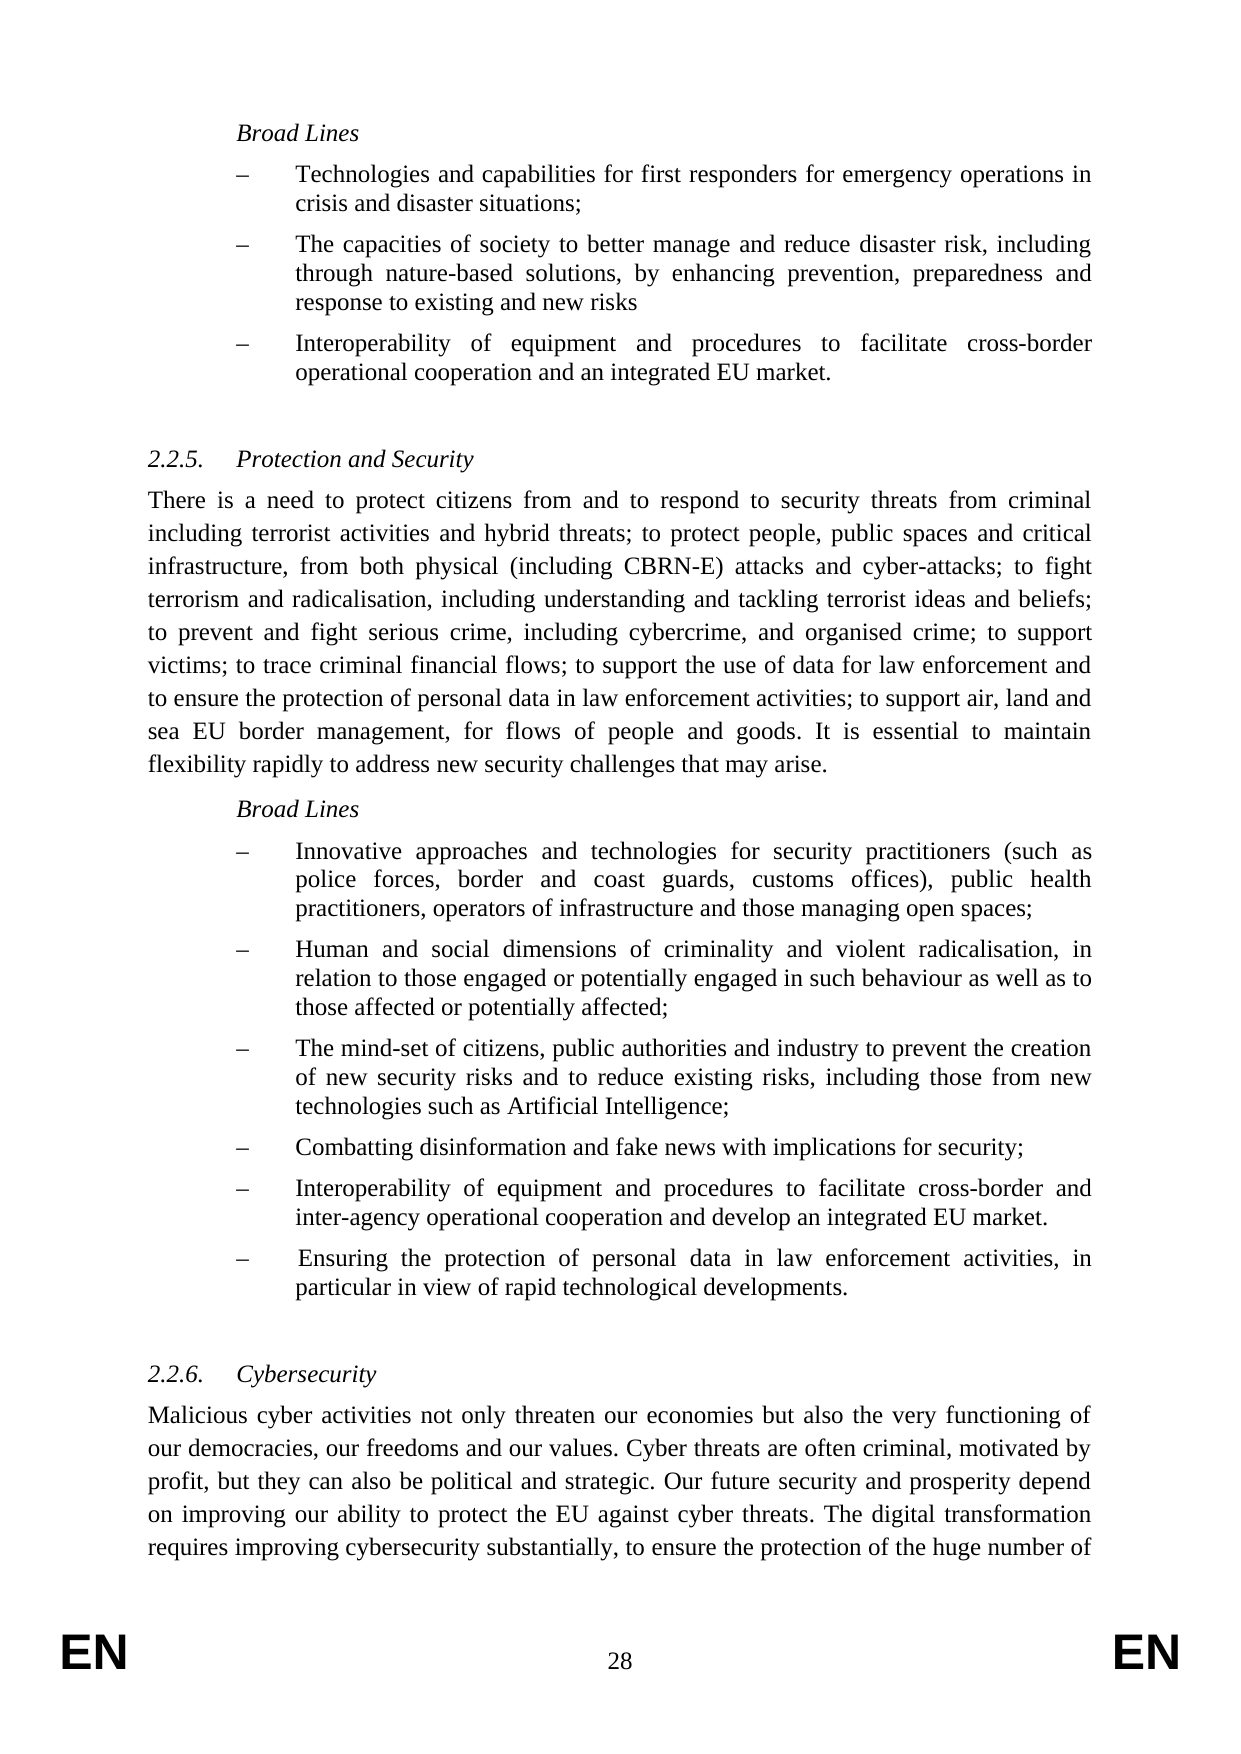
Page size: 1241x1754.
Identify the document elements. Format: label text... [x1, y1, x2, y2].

text Human and social dimensions of criminality and violent radicalisation, in relation to those engaged or potentially engaged in such behaviour as well as to those affected or potentially affected; [236, 934, 1093, 1021]
text The mind-set of citizens, public authorities and industry to prevent the creation of new security risks and to reduce existing risks, including those from new technologies such as Artificial Intelligence; [236, 1033, 1093, 1119]
text Interoperability of equipment and procedures to facilitate cross-border operational cooperation and an integrated EU market. [236, 328, 1093, 386]
subtitle Protection and Security [148, 444, 1093, 472]
text Interoperability of equipment and procedures to facilitate cross-border and inter-agency operational cooperation and develop an integrated EU market. [236, 1173, 1093, 1231]
text There is a need to protect citizens from and to respond to security threats from criminal including terrorist activities and hybrid threats; to protect people, public spaces and critical infrastructure, from both physical (including CBRN-E) attacks and cyber-attacks; to fight terrorism and radicalisation, including understanding and tackling terrorist ideas and beliefs; to prevent and fight serious crime, including cybercrime, and organised crime; to support victims; to trace criminal financial flows; to support the use of data for law enforcement and to ensure the protection of personal data in law enforcement activities; to support air, land and sea EU border management, for flows of people and goods. It is essential to maintain flexibility rapidly to address new security challenges that may arise. [148, 485, 1093, 778]
subtitle Cybersecurity [148, 1359, 1093, 1388]
text Broad Lines [236, 794, 1093, 823]
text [148, 1400, 1093, 1561]
text The capacities of society to better manage and reduce disaster risk, including through nature-based solutions, by enhancing prevention, preparedness and response to existing and new risks [236, 229, 1093, 316]
text Ensuring the protection of personal data in law enforcement activities, in particular in view of rapid technological developments. [236, 1243, 1093, 1301]
text Innovative approaches and technologies for security practitioners (such as police forces, border and coast guards, customs offices), public health practitioners, operators of infrastructure and those managing open spaces; [236, 836, 1093, 922]
text Technologies and capabilities for first responders for emergency operations in crisis and disaster situations; [236, 159, 1093, 217]
text Combatting disinformation and fake news with implications for security; [236, 1132, 1093, 1161]
text Broad Lines [236, 118, 1093, 147]
